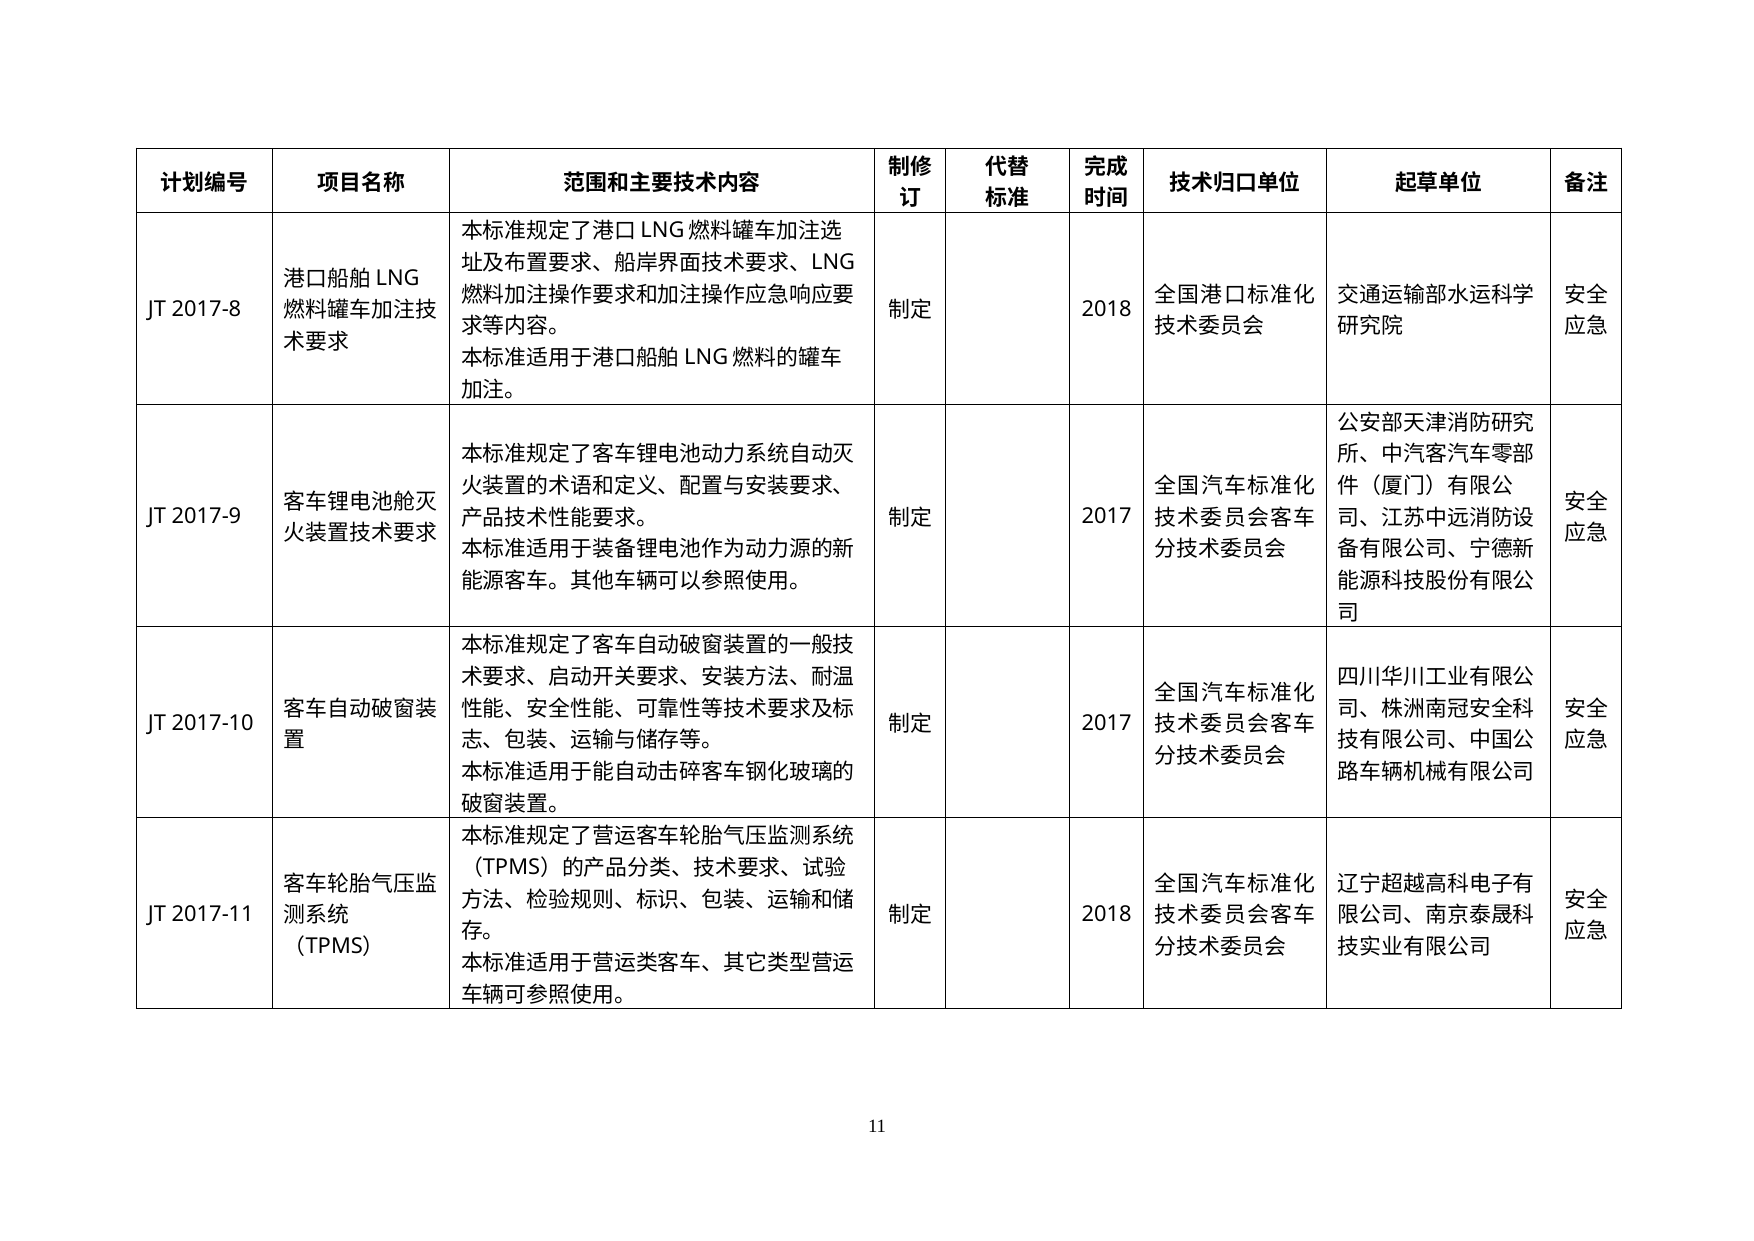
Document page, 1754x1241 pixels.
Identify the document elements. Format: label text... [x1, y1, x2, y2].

table_header 范围和主要技术内容 [450, 149, 874, 212]
table_cell 客车锂电池舱灭火装置技术要求 [273, 405, 449, 626]
table_header 项目名称 [273, 149, 449, 212]
table_cell 全国港口标准化技术委员会 [1144, 213, 1326, 403]
table_cell 客车自动破窗装置 [273, 627, 449, 817]
table_cell 2018 [1070, 818, 1143, 1008]
table_cell [946, 627, 1069, 817]
table_header 技术归口单位 [1144, 149, 1326, 212]
table_cell 交通运输部水运科学研究院 [1327, 213, 1550, 403]
table_cell 本标准规定了营运客车轮胎气压监测系统（TPMS）的产品分类、技术要求、试验方法、检验规则、标识、包装、运输和储存。 本标准适用于营运类客车、其它类型营运车辆可参照使用。 [450, 818, 874, 1008]
table_cell 本标准规定了客车自动破窗装置的一般技术要求、启动开关要求、安装方法、耐温性能、安全性能、可靠性等技术要求及标志、包装、运输与储存等。 本标准适用于能自动击碎客车钢化玻璃的破窗装置。 [450, 627, 874, 817]
table_cell 港口船舶LNG燃料罐车加注技术要求 [273, 213, 449, 403]
table_cell 制定 [875, 627, 945, 817]
table_header 代替 标准 [946, 149, 1069, 212]
table_cell 本标准规定了港口LNG燃料罐车加注选址及布置要求、船岸界面技术要求、LNG燃料加注操作要求和加注操作应急响应要求等内容。 本标准适用于港口船舶LNG燃料的罐车加注。 [450, 213, 874, 403]
table_cell 2017 [1070, 627, 1143, 817]
table_cell 全国汽车标准化技术委员会客车分技术委员会 [1144, 818, 1326, 1008]
table_header 起草单位 [1327, 149, 1550, 212]
table_cell [946, 405, 1069, 626]
table_cell 制定 [875, 818, 945, 1008]
table_cell JT 2017-11 [137, 818, 272, 1008]
table_cell JT 2017-9 [137, 405, 272, 626]
table_cell [946, 818, 1069, 1008]
table_cell 安全应急 [1551, 405, 1621, 626]
table_header 制修订 [875, 149, 945, 212]
table_cell 2017 [1070, 405, 1143, 626]
table_cell 辽宁超越高科电子有限公司、南京泰晟科技实业有限公司 [1327, 818, 1550, 1008]
table_cell JT 2017-10 [137, 627, 272, 817]
table_cell 公安部天津消防研究所、中汽客汽车零部件（厦门）有限公司、江苏中远消防设备有限公司、宁德新能源科技股份有限公司 [1327, 405, 1550, 626]
table_cell 客车轮胎气压监测系统（TPMS） [273, 818, 449, 1008]
table_header 备注 [1551, 149, 1621, 212]
table_cell 制定 [875, 213, 945, 403]
table_cell 制定 [875, 405, 945, 626]
table_cell 四川华川工业有限公司、株洲南冠安全科技有限公司、中国公路车辆机械有限公司 [1327, 627, 1550, 817]
table_cell JT 2017-8 [137, 213, 272, 403]
table_cell 本标准规定了客车锂电池动力系统自动灭火装置的术语和定义、配置与安装要求、产品技术性能要求。 本标准适用于装备锂电池作为动力源的新能源客车。其他车辆可以参照使用。 [450, 405, 874, 626]
table_header 完成时间 [1070, 149, 1143, 212]
table_cell 安全应急 [1551, 818, 1621, 1008]
table_header 计划编号 [137, 149, 272, 212]
table_cell 全国汽车标准化技术委员会客车分技术委员会 [1144, 627, 1326, 817]
table_cell 全国汽车标准化技术委员会客车分技术委员会 [1144, 405, 1326, 626]
table_cell 安全应急 [1551, 213, 1621, 403]
table_cell 安全应急 [1551, 627, 1621, 817]
table_cell 2018 [1070, 213, 1143, 403]
table_cell [946, 213, 1069, 403]
